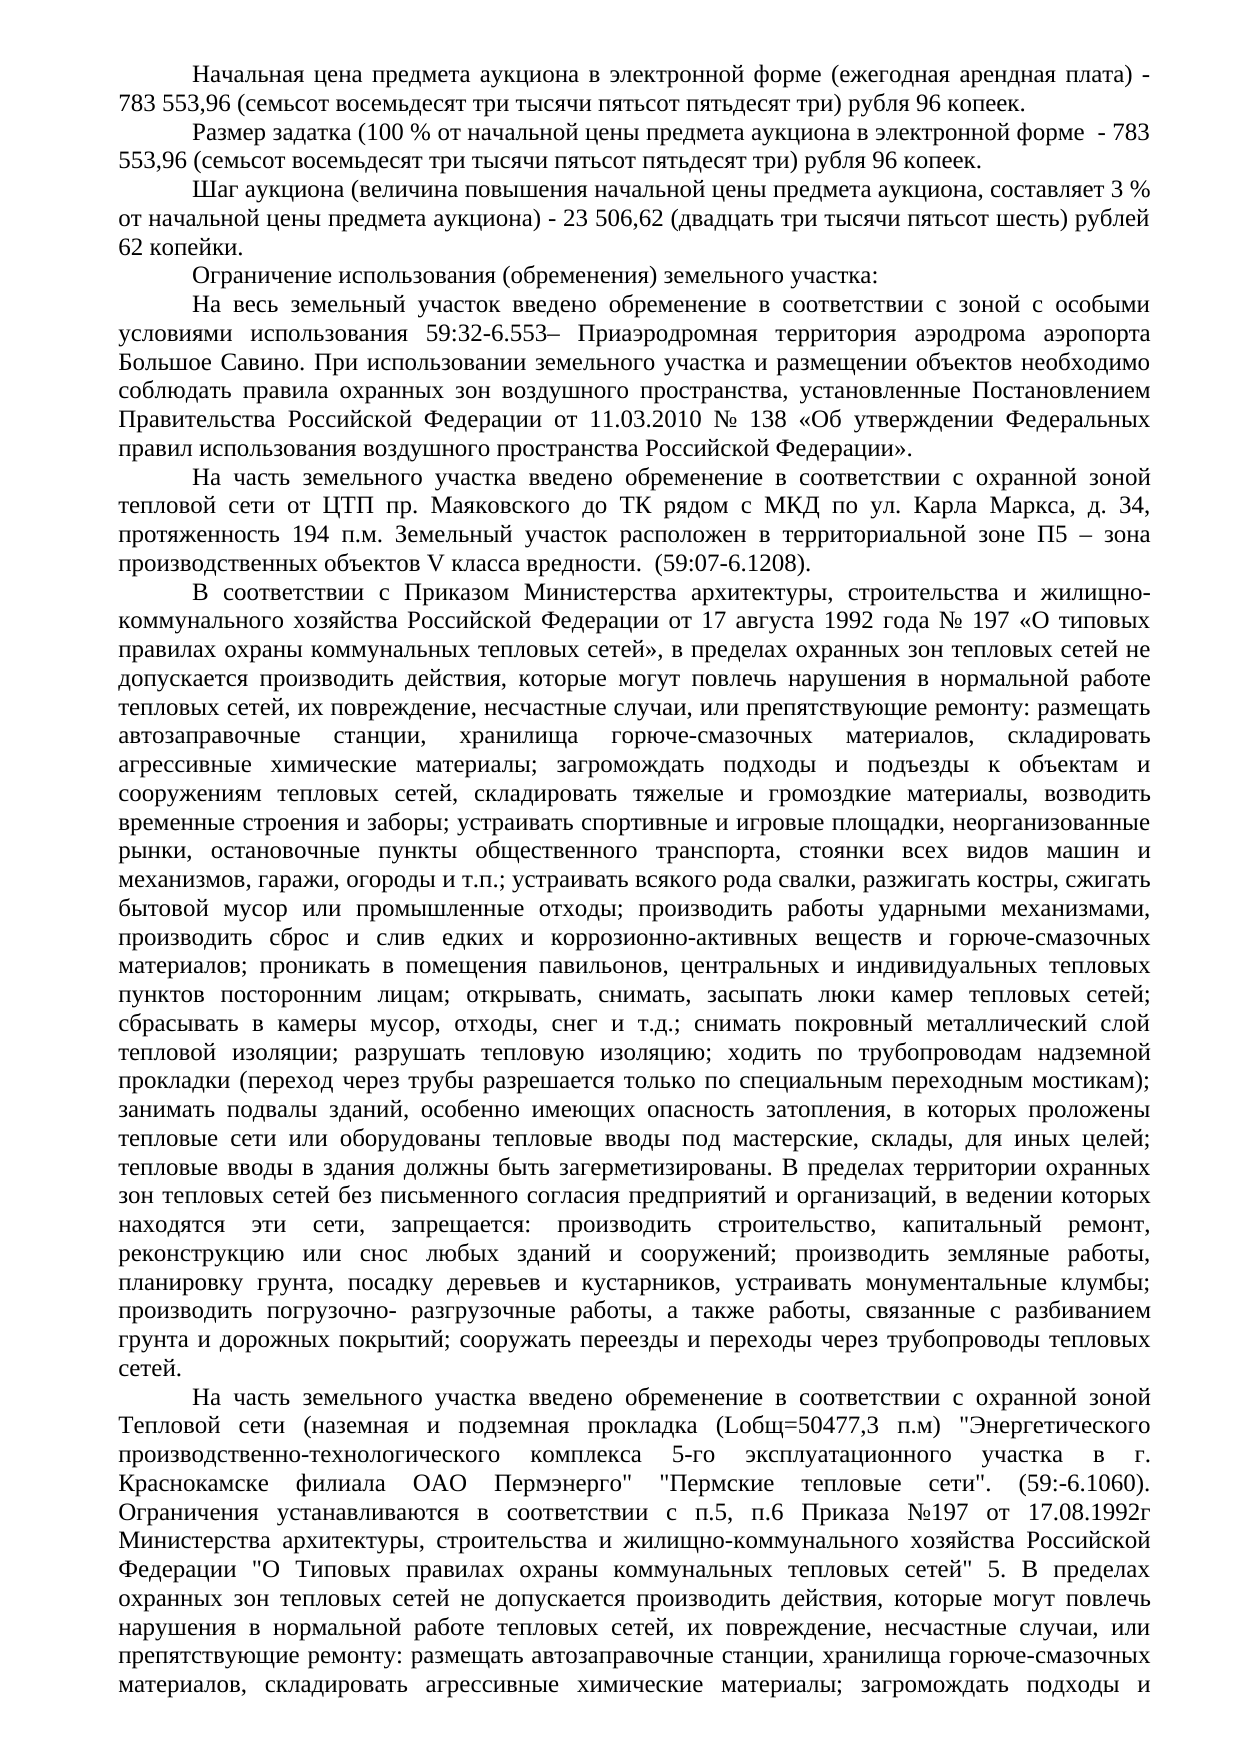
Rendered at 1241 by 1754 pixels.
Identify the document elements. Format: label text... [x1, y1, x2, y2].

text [118, 1382, 1152, 1698]
text Шаг аукциона (величина повышения начальной цены предмета аукциона, составляет 3 % от начальной цены предмета аукциона) - 23 506,62 (двадцать три тысячи пятьсот шесть) рублей 62 копейки. [118, 174, 1152, 260]
text Начальная цена предмета аукциона в электронной форме (ежегодная арендная плата) - 783 553,96 (семьсот восемьдесят три тысячи пятьсот пятьдесят три) рубля 96 копеек. [118, 59, 1152, 117]
text Размер задатка (100 % от начальной цены предмета аукциона в электронной форме - 783 553,96 (семьсот восемьдесят три тысячи пятьсот пятьдесят три) рубля 96 копеек. [118, 117, 1152, 174]
text В соответствии с Приказом Министерства архитектуры, строительства и жилищно-коммунального хозяйства Российской Федерации от 17 августа 1992 года № 197 «О типовых правилах охраны коммунальных тепловых сетей», в пределах охранных зон тепловых сетей не допускается производить действия, которые могут повлечь нарушения в нормальной работе тепловых сетей, их повреждение, несчастные случаи, или препятствующие ремонту: размещать автозаправочные станции, хранилища горюче-смазочных материалов, складировать агрессивные химические материалы; загромождать подходы и подъезды к объектам и сооружениям тепловых сетей, складировать тяжелые и громоздкие материалы, возводить временные строения и заборы; устраивать спортивные и игровые площадки, неорганизованные рынки, остановочные пункты общественного транспорта, стоянки всех видов машин и механизмов, гаражи, огороды и т.п.; устраивать всякого рода свалки, разжигать костры, сжигать бытовой мусор или промышленные отходы; производить работы ударными механизмами, производить сброс и слив едких и коррозионно-активных веществ и горюче-смазочных материалов; проникать в помещения павильонов, центральных и индивидуальных тепловых пунктов посторонним лицам; открывать, снимать, засыпать люки камер тепловых сетей; сбрасывать в камеры мусор, отходы, снег и т.д.; снимать покровный металлический слой тепловой изоляции; разрушать тепловую изоляцию; ходить по трубопроводам надземной прокладки (переход через трубы разрешается только по специальным переходным мостикам); занимать подвалы зданий, особенно имеющих опасность затопления, в которых проложены тепловые сети или оборудованы тепловые вводы под мастерские, склады, для иных целей; тепловые вводы в здания должны быть загерметизированы. В пределах территории охранных зон тепловых сетей без письменного согласия предприятий и организаций, в ведении которых находятся эти сети, запрещается: производить строительство, капитальный ремонт, реконструкцию или снос любых зданий и сооружений; производить земляные работы, планировку грунта, посадку деревьев и кустарников, устраивать монументальные клумбы; производить погрузочно- разгрузочные работы, а также работы, связанные с разбиванием грунта и дорожных покрытий; сооружать переезды и переходы через трубопроводы тепловых сетей. [118, 577, 1152, 1382]
text На весь земельный участок введено обременение в соответствии с зоной с особыми условиями использования 59:32-6.553– Приаэродромная территория аэродрома аэропорта Большое Савино. При использовании земельного участка и размещении объектов необходимо соблюдать правила охранных зон воздушного пространства, установленные Постановлением Правительства Российской Федерации от 11.03.2010 № 138 «Об утверждении Федеральных правил использования воздушного пространства Российской Федерации». [118, 289, 1152, 462]
text На часть земельного участка введено обременение в соответствии с охранной зоной тепловой сети от ЦТП пр. Маяковского до ТК рядом с МКД по ул. Карла Маркса, д. 34, протяженность 194 п.м. Земельный участок расположен в территориальной зоне П5 – зона производственных объектов V класса вредности. (59:07-6.1208). [118, 462, 1152, 577]
text Ограничение использования (обременения) земельного участка: [118, 260, 1152, 289]
